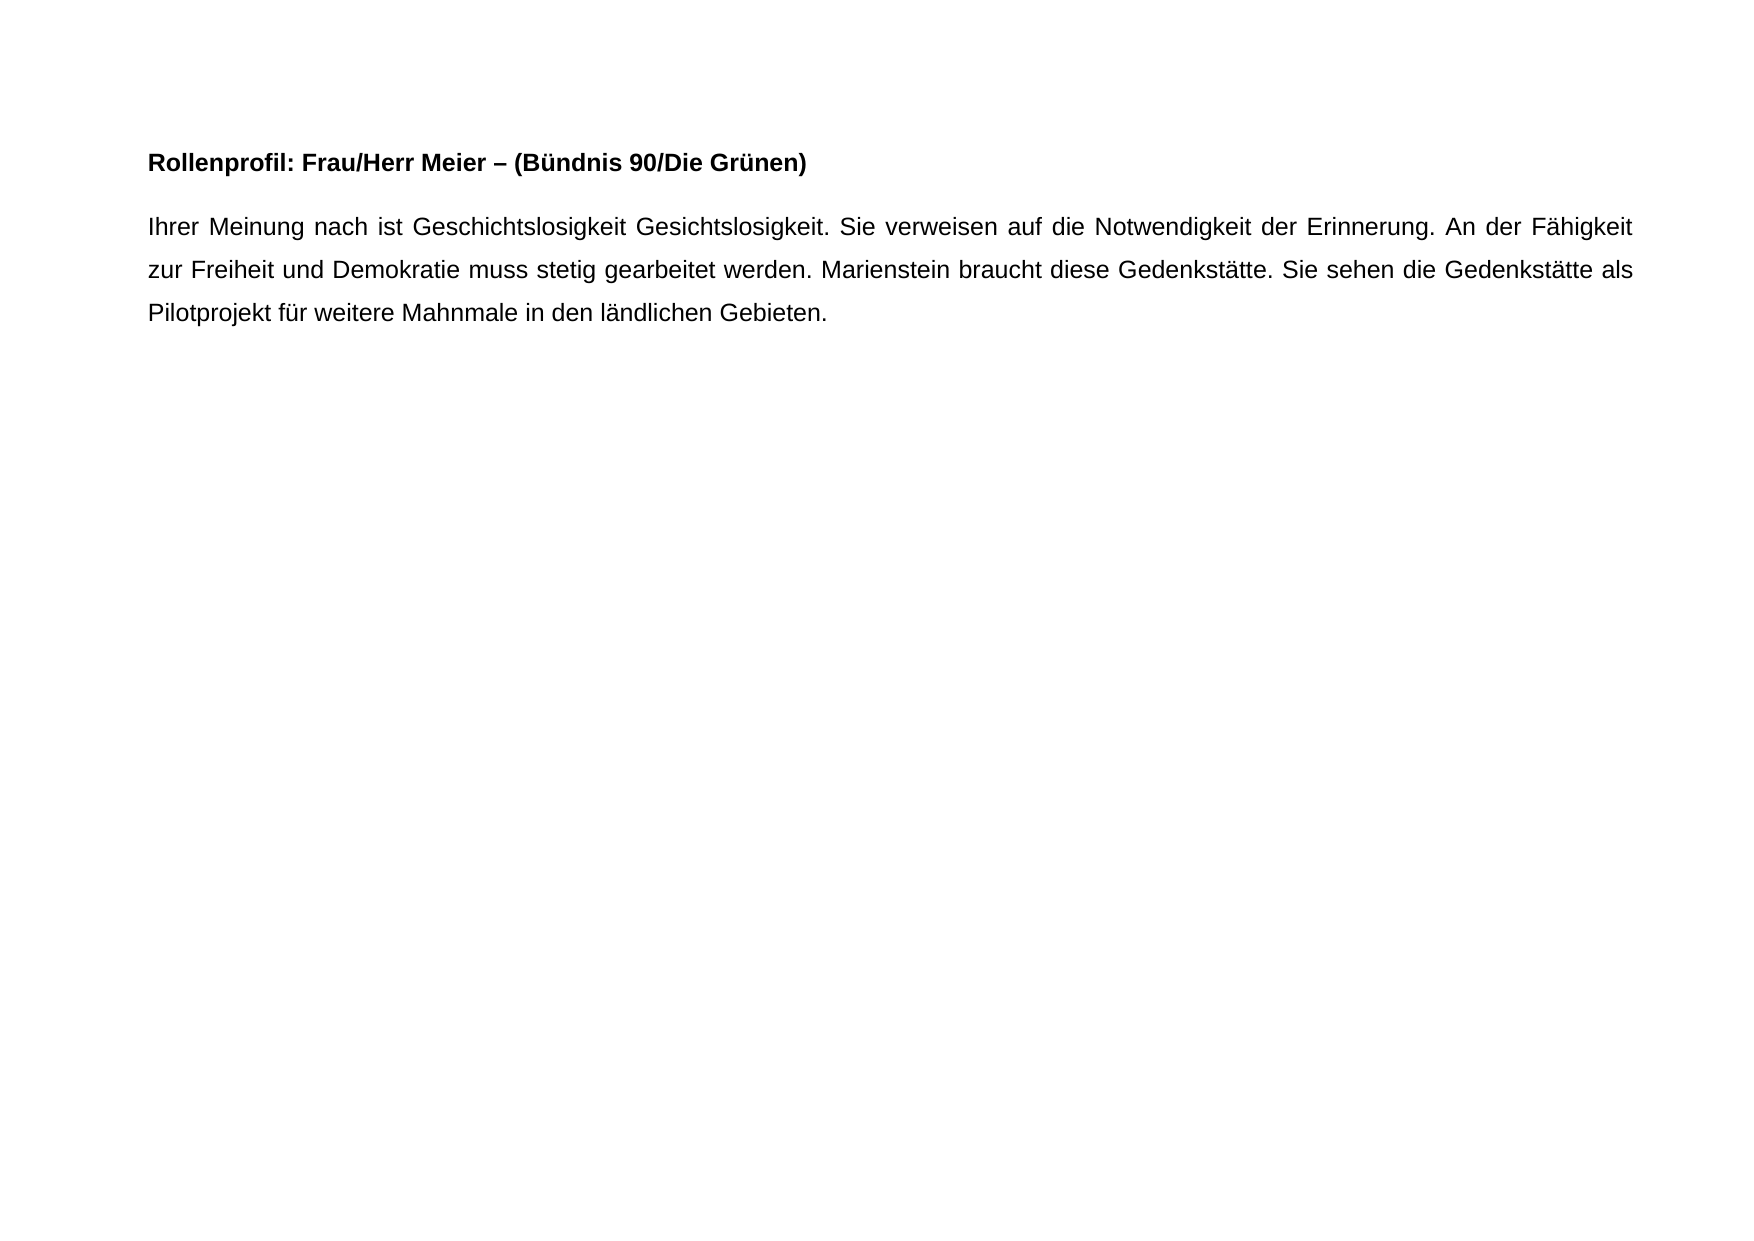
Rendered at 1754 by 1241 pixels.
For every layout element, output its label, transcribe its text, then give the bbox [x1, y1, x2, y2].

text Rollenprofil: Frau/Herr Meier – (Bündnis 90/Die Grünen) [148, 148, 1636, 176]
text Ihrer Meinung nach ist Geschichtslosigkeit Gesichtslosigkeit. Sie verweisen auf die Notwendigkeit der Erinnerung. An der Fähigkeit zur Freiheit und Demokratie muss stetig gearbeitet werden. Marienstein braucht diese Gedenkstätte. Sie sehen die Gedenkstätte als Pilotprojekt für weitere Mahnmale in den ländlichen Gebieten. [148, 212, 1636, 327]
